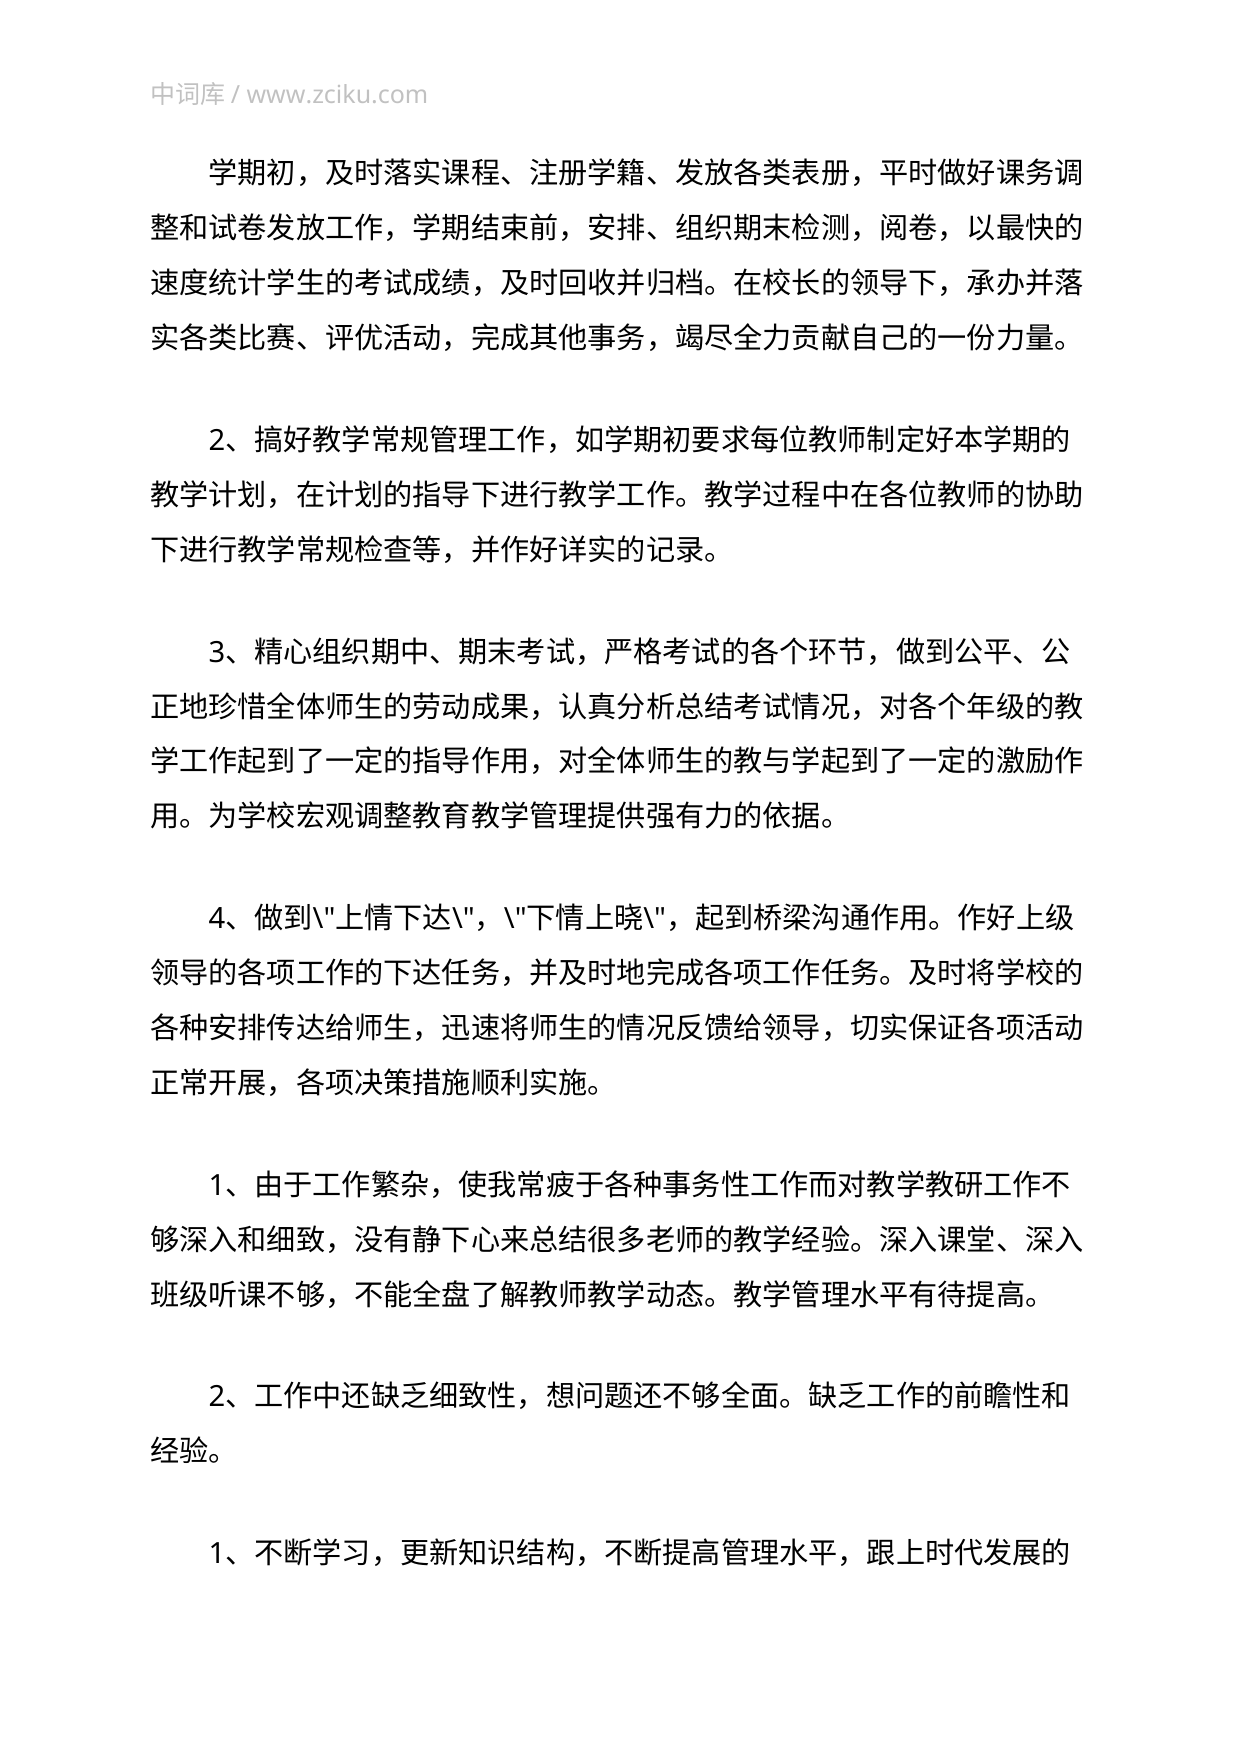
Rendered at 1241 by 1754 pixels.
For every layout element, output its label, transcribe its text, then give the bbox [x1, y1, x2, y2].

text 3、精心组织期中、期末考试，严格考试的各个环节，做到公平、公正地珍惜全体师生的劳动成果，认真分析总结考试情况，对各个年级的教学工作起到了一定的指导作用，对全体师生的教与学起到了一定的激励作用。为学校宏观调整教育教学管理提供强有力的依据。 [150, 628, 1090, 835]
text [150, 1530, 1090, 1572]
text 2、搞好教学常规管理工作，如学期初要求每位教师制定好本学期的教学计划，在计划的指导下进行教学工作。教学过程中在各位教师的协助下进行教学常规检查等，并作好详实的记录。 [150, 416, 1090, 569]
text 4、做到\"上情下达\"，\"下情上晓\"，起到桥梁沟通作用。作好上级领导的各项工作的下达任务，并及时地完成各项工作任务。及时将学校的各种安排传达给师生，迅速将师生的情况反馈给领导，切实保证各项活动正常开展，各项决策措施顺利实施。 [150, 895, 1090, 1102]
text 学期初，及时落实课程、注册学籍、发放各类表册，平时做好课务调整和试卷发放工作，学期结束前，安排、组织期末检测，阅卷，以最快的速度统计学生的考试成绩，及时回收并归档。在校长的领导下，承办并落实各类比赛、评优活动，完成其他事务，竭尽全力贡献自己的一份力量。 [150, 150, 1090, 357]
text 2、工作中还缺乏细致性，想问题还不够全面。缺乏工作的前瞻性和经验。 [150, 1373, 1090, 1470]
text 1、由于工作繁杂，使我常疲于各种事务性工作而对教学教研工作不够深入和细致，没有静下心来总结很多老师的教学经验。深入课堂、深入班级听课不够，不能全盘了解教师教学动态。教学管理水平有待提高。 [150, 1161, 1090, 1313]
